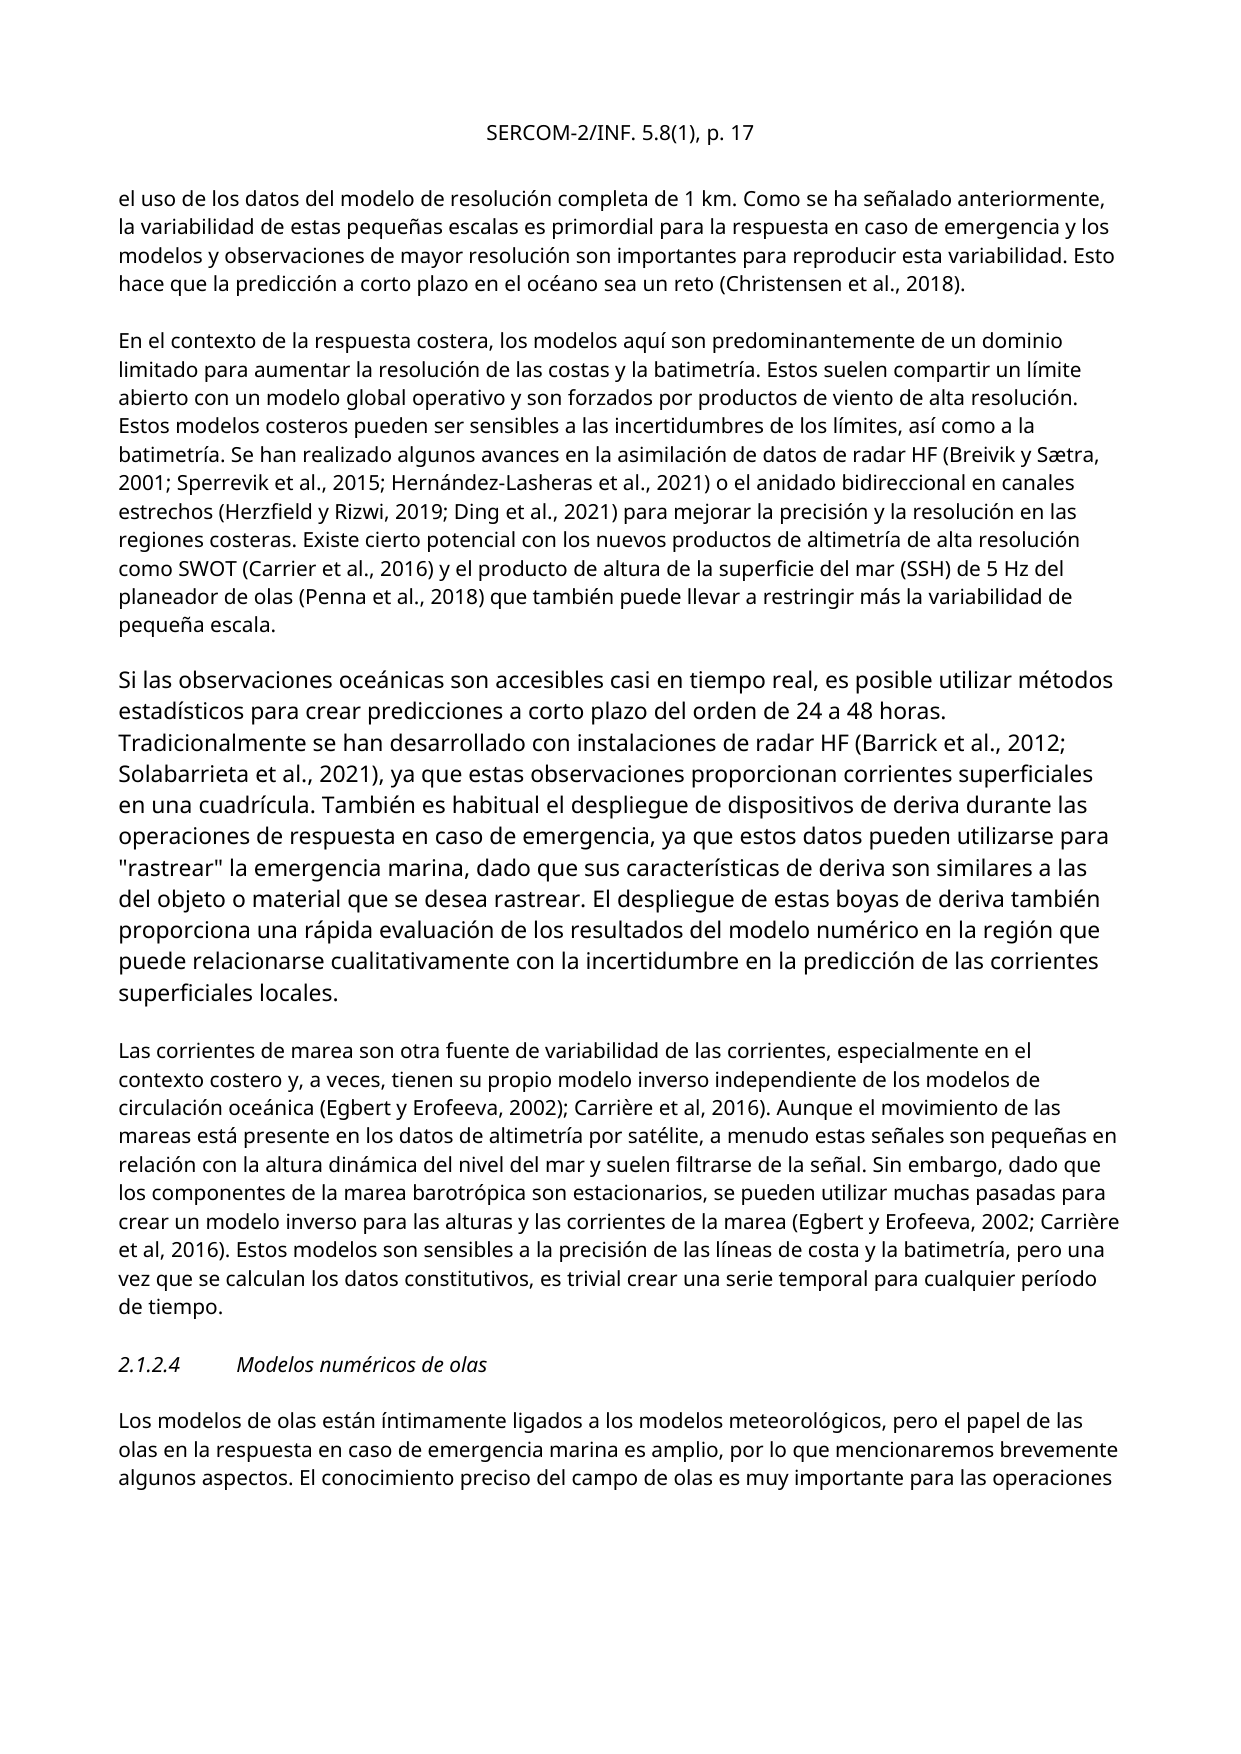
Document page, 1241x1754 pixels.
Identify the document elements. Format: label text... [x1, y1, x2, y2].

text En el contexto de la respuesta costera, los modelos aquí son predominantemente de un dominio limitado para aumentar la resolución de las costas y la batimetría. Estos suelen compartir un límite abierto con un modelo global operativo y son forzados por productos de viento de alta resolución. Estos modelos costeros pueden ser sensibles a las incertidumbres de los límites, así como a la batimetría. Se han realizado algunos avances en la asimilación de datos de radar HF (Breivik y Sætra, 2001; Sperrevik et al., 2015; Hernández-Lasheras et al., 2021) o el anidado bidireccional en canales estrechos (Herzfield y Rizwi, 2019; Ding et al., 2021) para mejorar la precisión y la resolución en las regiones costeras. Existe cierto potencial con los nuevos productos de altimetría de alta resolución como SWOT (Carrier et al., 2016) y el producto de altura de la superficie del mar (SSH) de 5 Hz del planeador de olas (Penna et al., 2018) que también puede llevar a restringir más la variabilidad de pequeña escala. [118, 326, 1122, 639]
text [118, 184, 1122, 298]
text Si las observaciones oceánicas son accesibles casi en tiempo real, es posible utilizar métodos estadísticos para crear predicciones a corto plazo del orden de 24 a 48 horas. Tradicionalmente se han desarrollado con instalaciones de radar HF (Barrick et al., 2012; Solabarrieta et al., 2021), ya que estas observaciones proporcionan corrientes superficiales en una cuadrícula. También es habitual el despliegue de dispositivos de deriva durante las operaciones de respuesta en caso de emergencia, ya que estos datos pueden utilizarse para "rastrear" la emergencia marina, dado que sus características de deriva son similares a las del objeto o material que se desea rastrear. El despliegue de estas boyas de deriva también proporciona una rápida evaluación de los resultados del modelo numérico en la región que puede relacionarse cualitativamente con la incertidumbre en la predicción de las corrientes superficiales locales. [118, 664, 1122, 1008]
subtitle 2.1.2.4 Modelos numéricos de olas [118, 1350, 1122, 1378]
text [118, 1407, 1122, 1492]
text Las corrientes de marea son otra fuente de variabilidad de las corrientes, especialmente en el contexto costero y, a veces, tienen su propio modelo inverso independiente de los modelos de circulación oceánica (Egbert y Erofeeva, 2002); Carrière et al, 2016). Aunque el movimiento de las mareas está presente en los datos de altimetría por satélite, a menudo estas señales son pequeñas en relación con la altura dinámica del nivel del mar y suelen filtrarse de la señal. Sin embargo, dado que los componentes de la marea barotrópica son estacionarios, se pueden utilizar muchas pasadas para crear un modelo inverso para las alturas y las corrientes de la marea (Egbert y Erofeeva, 2002; Carrière et al, 2016). Estos modelos son sensibles a la precisión de las líneas de costa y la batimetría, pero una vez que se calculan los datos constitutivos, es trivial crear una serie temporal para cualquier período de tiempo. [118, 1036, 1122, 1321]
